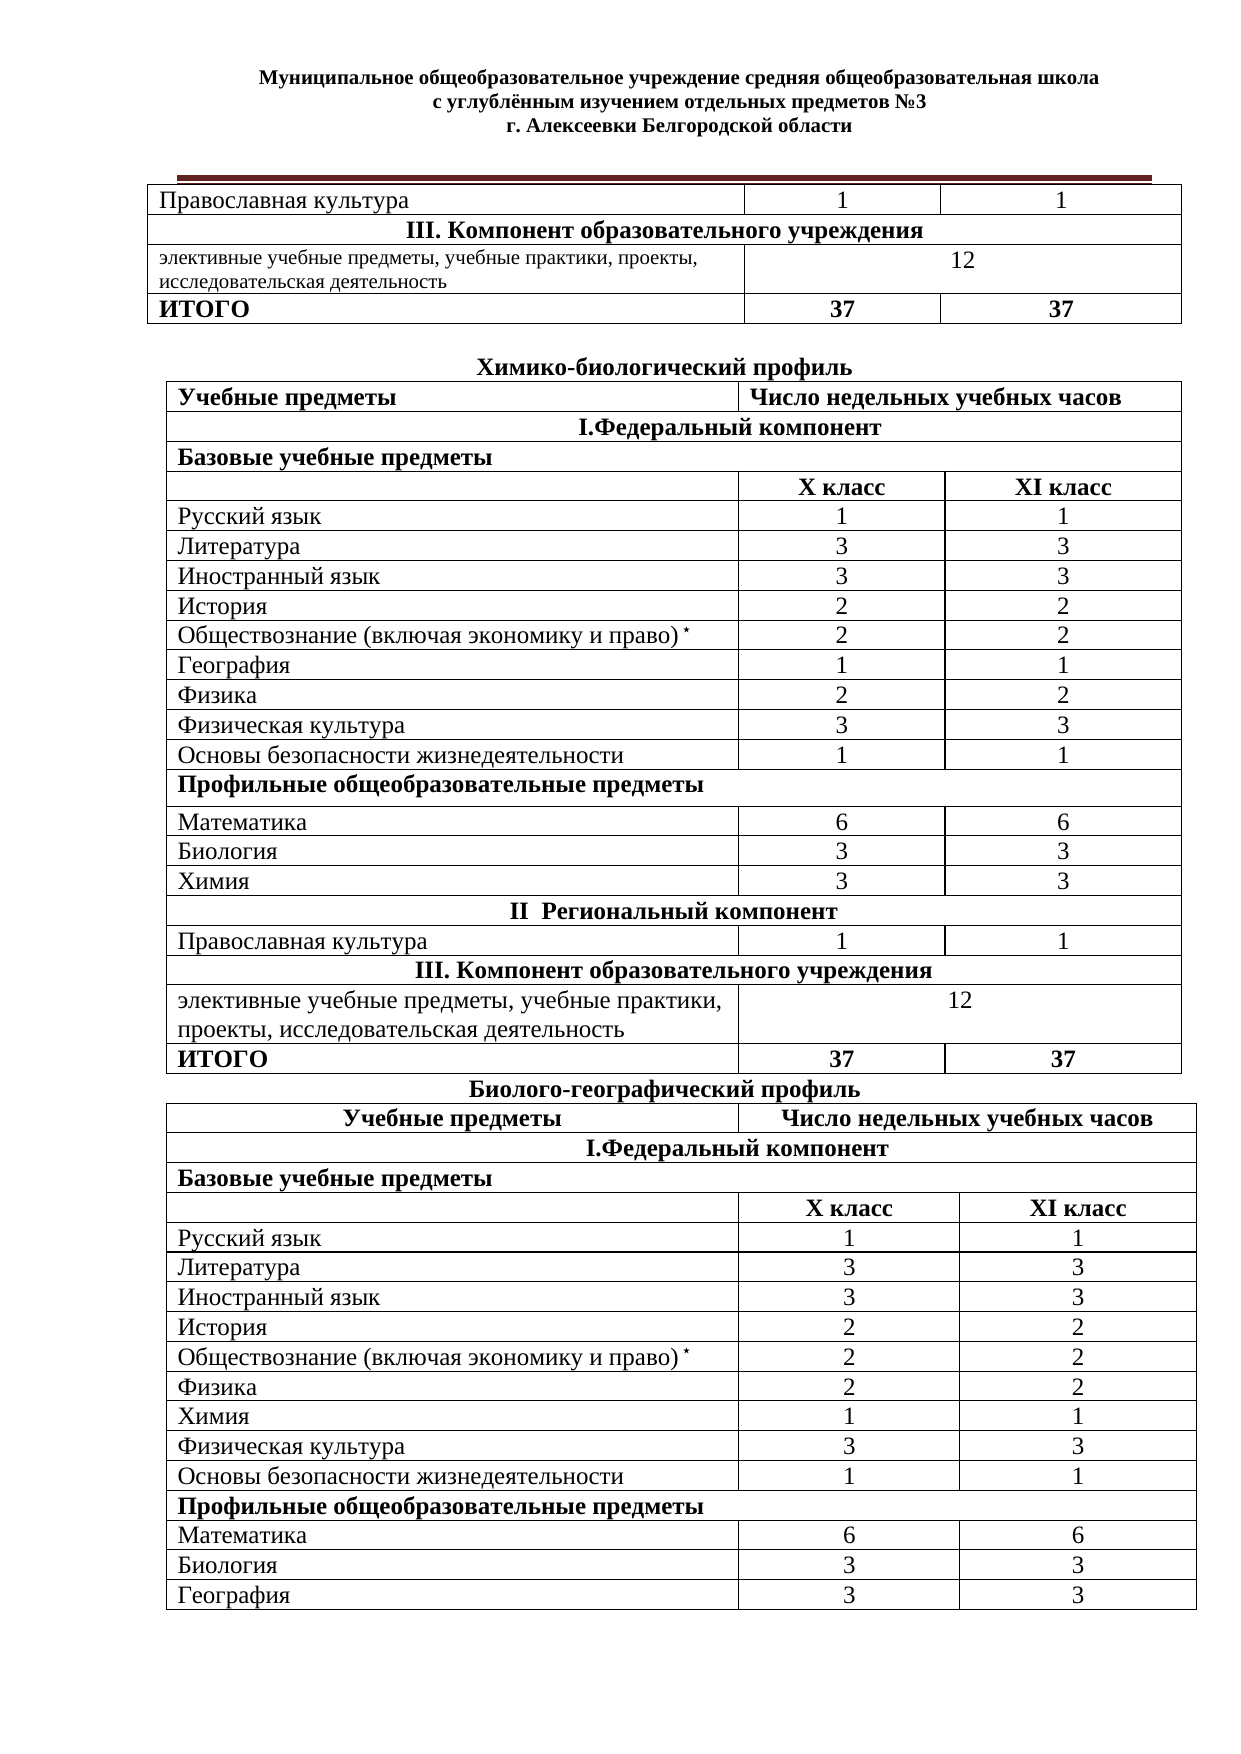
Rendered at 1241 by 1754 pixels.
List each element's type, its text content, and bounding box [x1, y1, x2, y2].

table_cell 2 [960, 1372, 1196, 1400]
table_cell 3 [960, 1550, 1196, 1579]
table_cell Х класс [739, 472, 944, 500]
table_cell 3 [739, 1253, 959, 1281]
table_cell 1 [739, 1223, 959, 1251]
table_cell 37 [941, 294, 1181, 323]
table_cell 2 [739, 1372, 959, 1400]
table_cell 3 [739, 1550, 959, 1579]
table_cell Физическая культура [167, 710, 738, 739]
table_cell I.Федеральный компонент [167, 412, 1181, 441]
table_cell Математика [167, 807, 738, 835]
table_cell III. Компонент образовательного учреждения [167, 956, 1181, 984]
table_cell 2 [739, 680, 944, 709]
table_cell Иностранный язык [167, 561, 738, 590]
table_cell 1 [739, 1461, 959, 1490]
table_cell 1 [739, 650, 944, 679]
table_cell Русский язык [167, 501, 738, 530]
table_cell Профильные общеобразовательные предметы [167, 1491, 1196, 1519]
table_cell 1 [739, 740, 944, 768]
table_cell 1 [946, 501, 1181, 530]
table_cell 3 [960, 1282, 1196, 1311]
table_cell 3 [946, 710, 1181, 739]
text Химико-биологический профиль [177, 352, 1152, 381]
table_cell 2 [739, 591, 944, 619]
table_cell 2 [946, 621, 1181, 649]
table_cell 1 [946, 926, 1181, 954]
text Биолого-географический профиль [177, 1074, 1152, 1102]
table_cell Обществознание (включая экономику и право) ٭ [167, 1342, 738, 1371]
table_cell 1 [960, 1461, 1196, 1490]
table_cell Иностранный язык [167, 1282, 738, 1311]
table_cell III. Компонент образовательного учреждения [148, 215, 1181, 244]
table_cell 3 [960, 1431, 1196, 1460]
table_cell Русский язык [167, 1223, 738, 1251]
table_cell 6 [946, 807, 1181, 835]
table_cell 6 [960, 1521, 1196, 1549]
table_cell Математика [167, 1521, 738, 1549]
table_cell 12 [745, 245, 1181, 293]
table_cell История [167, 1312, 738, 1341]
table_cell 3 [946, 866, 1181, 895]
table_cell Литература [167, 1253, 738, 1281]
table_cell 3 [946, 561, 1181, 590]
table_cell 3 [739, 1431, 959, 1460]
table_cell География [167, 650, 738, 679]
table_cell 2 [960, 1312, 1196, 1341]
table_cell 1 [739, 501, 944, 530]
table_cell 3 [946, 531, 1181, 560]
table_cell Химия [167, 866, 738, 895]
table_cell 1 [941, 185, 1181, 214]
table_cell Физическая культура [167, 1431, 738, 1460]
table_cell 1 [739, 1401, 959, 1430]
table_cell 2 [739, 621, 944, 649]
table_cell [167, 1193, 738, 1222]
table_cell 2 [739, 1312, 959, 1341]
table_cell 12 [739, 985, 1181, 1043]
table_cell [167, 472, 738, 500]
table_cell 37 [745, 294, 940, 323]
table_cell Обществознание (включая экономику и право) ٭ [167, 621, 738, 649]
table_cell элективные учебные предметы, учебные практики, проекты, исследовательская деятельность [148, 245, 744, 293]
table_cell 2 [946, 680, 1181, 709]
table_cell элективные учебные предметы, учебные практики, проекты, исследовательская деятельность [167, 985, 738, 1043]
table_cell География [167, 1580, 738, 1609]
table_cell 1 [960, 1401, 1196, 1430]
table_header Учебные предметы [167, 1104, 738, 1132]
table_cell 3 [739, 1282, 959, 1311]
table_cell История [167, 591, 738, 619]
table_cell 2 [960, 1342, 1196, 1371]
table_cell 1 [745, 185, 940, 214]
table_cell II Региональный компонент [167, 896, 1181, 925]
table_header Учебные предметы [167, 382, 738, 411]
table_cell Биология [167, 836, 738, 865]
table_cell 37 [739, 1044, 944, 1073]
table_cell Основы безопасности жизнедеятельности [167, 740, 738, 768]
table_header Число недельных учебных часов [739, 1104, 1196, 1132]
table_cell 3 [739, 710, 944, 739]
table_cell 3 [739, 561, 944, 590]
table_header Число недельных учебных часов [739, 382, 1181, 411]
table_cell ИТОГО [148, 294, 744, 323]
table_cell 2 [946, 591, 1181, 619]
table_cell 3 [739, 1580, 959, 1609]
table_cell Литература [167, 531, 738, 560]
table_cell 6 [739, 807, 944, 835]
table_cell I.Федеральный компонент [167, 1133, 1196, 1162]
table_cell 37 [946, 1044, 1181, 1073]
table_cell 3 [739, 531, 944, 560]
table_cell 3 [739, 866, 944, 895]
table_cell 1 [739, 926, 944, 954]
table_cell Базовые учебные предметы [167, 442, 1181, 471]
table_cell 3 [960, 1253, 1196, 1281]
table_cell 3 [739, 836, 944, 865]
table_cell Физика [167, 1372, 738, 1400]
table_cell Православная культура [167, 926, 738, 954]
table_cell Физика [167, 680, 738, 709]
table_cell 3 [946, 836, 1181, 865]
table_cell 2 [739, 1342, 959, 1371]
table_cell 1 [946, 740, 1181, 768]
table_cell Основы безопасности жизнедеятельности [167, 1461, 738, 1490]
table_cell Профильные общеобразовательные предметы [167, 770, 1181, 806]
table_cell ИТОГО [167, 1044, 738, 1073]
table_cell ХI класс [960, 1193, 1196, 1222]
table_cell 3 [960, 1580, 1196, 1609]
table_cell 1 [946, 650, 1181, 679]
table_cell 6 [739, 1521, 959, 1549]
table_cell Биология [167, 1550, 738, 1579]
table_cell ХI класс [946, 472, 1181, 500]
table_cell Химия [167, 1401, 738, 1430]
table_cell Х класс [739, 1193, 959, 1222]
table_cell Православная культура [148, 185, 744, 214]
table_cell Базовые учебные предметы [167, 1163, 1196, 1192]
table_cell 1 [960, 1223, 1196, 1251]
